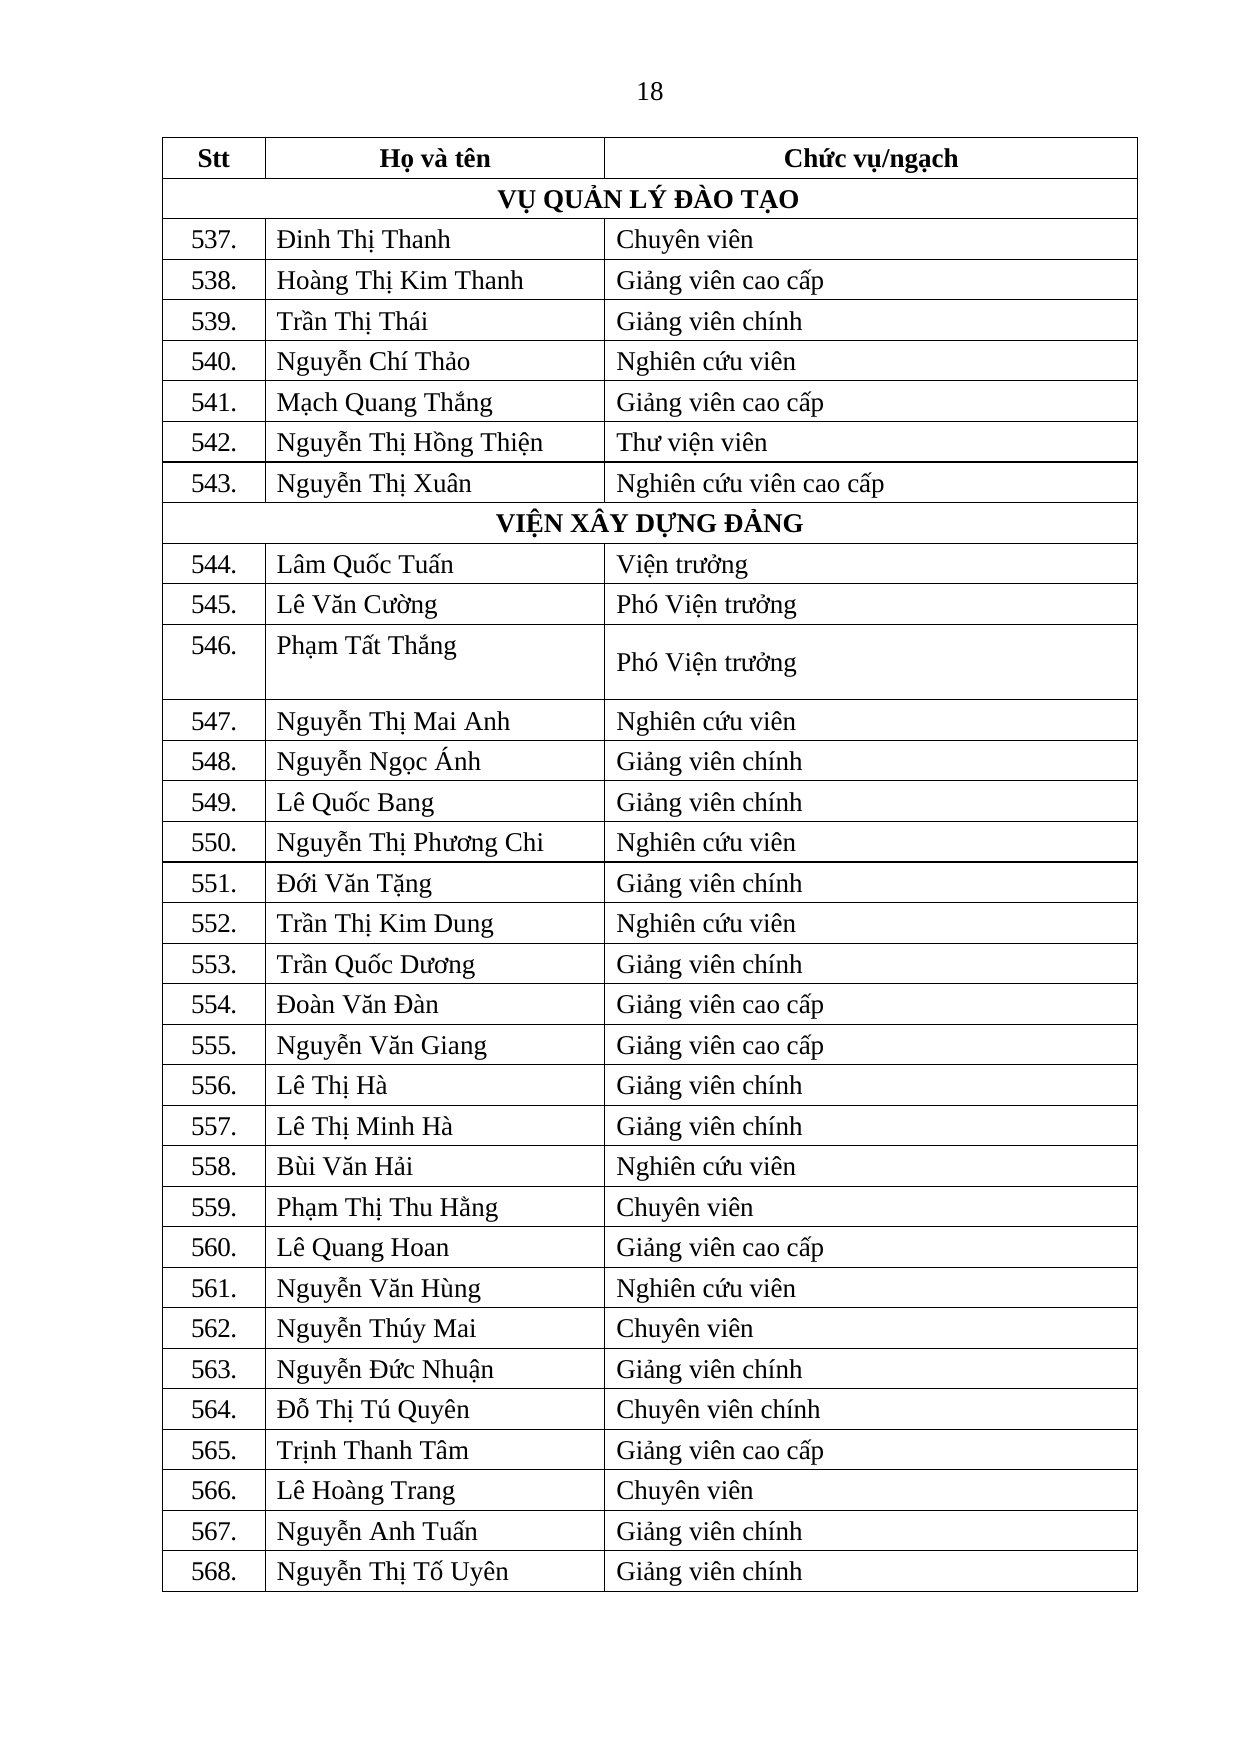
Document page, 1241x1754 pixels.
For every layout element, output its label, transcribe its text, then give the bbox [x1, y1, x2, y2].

table_cell [163, 1268, 265, 1307]
table_cell Giảng viên chính [605, 1065, 1137, 1104]
table_cell Nguyễn Thúy Mai [266, 1308, 604, 1348]
table_cell Giảng viên chính [605, 863, 1137, 902]
table_cell Đoàn Văn Đàn [266, 984, 604, 1023]
table_cell Trần Thị Thái [266, 300, 604, 340]
table_cell Lê Thị Hà [266, 1065, 604, 1104]
table_cell Giảng viên chính [605, 1551, 1137, 1591]
table_cell [163, 584, 265, 623]
table_cell VIỆN XÂY DỰNG ĐẢNG [163, 503, 1137, 542]
table_cell Viện trưởng [605, 544, 1137, 583]
table_cell Mạch Quang Thắng [266, 381, 604, 421]
table_cell Đinh Thị Thanh [266, 219, 604, 259]
table_cell Hoàng Thị Kim Thanh [266, 260, 604, 299]
table_cell [163, 1227, 265, 1267]
table_cell Nghiên cứu viên [605, 822, 1137, 861]
table_cell Chuyên viên chính [605, 1389, 1137, 1429]
table_cell [163, 741, 265, 780]
table_cell Nguyễn Văn Hùng [266, 1268, 604, 1307]
table_cell Trần Thị Kim Dung [266, 903, 604, 942]
table_cell Nguyễn Chí Thảo [266, 341, 604, 380]
table_cell [163, 219, 265, 259]
table_cell Phó Viện trưởng [605, 625, 1137, 699]
table_cell Đỗ Thị Tú Quyên [266, 1389, 604, 1429]
table_cell [163, 544, 265, 583]
table_cell Lê Quốc Bang [266, 781, 604, 821]
table_cell Chuyên viên [605, 1187, 1137, 1226]
table_cell Bùi Văn Hải [266, 1146, 604, 1186]
table_cell [163, 300, 265, 340]
table_cell [163, 341, 265, 380]
table_cell [163, 381, 265, 421]
table_cell Nghiên cứu viên [605, 1268, 1137, 1307]
table_cell [163, 1551, 265, 1591]
table_cell Nghiên cứu viên cao cấp [605, 463, 1137, 502]
table_cell Lê Thị Minh Hà [266, 1106, 604, 1145]
table_cell Đới Văn Tặng [266, 863, 604, 902]
table_cell Chuyên viên [605, 219, 1137, 259]
table_cell Giảng viên chính [605, 944, 1137, 983]
table_cell [163, 1308, 265, 1348]
table_cell Phó Viện trưởng [605, 584, 1137, 623]
table_cell Giảng viên chính [605, 300, 1137, 340]
table_cell Nguyễn Thị Phương Chi [266, 822, 604, 861]
table_cell Nguyễn Văn Giang [266, 1025, 604, 1064]
table_cell [163, 1389, 265, 1429]
table_cell Trịnh Thanh Tâm [266, 1430, 604, 1469]
table_cell [163, 1187, 265, 1226]
table_cell [163, 1430, 265, 1469]
table_cell Nghiên cứu viên [605, 700, 1137, 740]
table_cell Giảng viên cao cấp [605, 984, 1137, 1023]
table_cell [163, 903, 265, 942]
table_header Chức vụ/ngạch [605, 138, 1137, 178]
table_cell Nguyễn Đức Nhuận [266, 1349, 604, 1388]
table_cell [163, 1511, 265, 1550]
table_cell [163, 260, 265, 299]
table_cell Nguyễn Ngọc Ánh [266, 741, 604, 780]
table_cell [163, 984, 265, 1023]
table_cell Nghiên cứu viên [605, 1146, 1137, 1186]
table_cell Lê Văn Cường [266, 584, 604, 623]
table_cell Nghiên cứu viên [605, 341, 1137, 380]
table_cell Phạm Thị Thu Hằng [266, 1187, 604, 1226]
table_cell Lê Quang Hoan [266, 1227, 604, 1267]
table_cell [163, 1470, 265, 1510]
table_cell Giảng viên chính [605, 1511, 1137, 1550]
table_cell Lê Hoàng Trang [266, 1470, 604, 1510]
table_cell Trần Quốc Dương [266, 944, 604, 983]
table_header Họ và tên [266, 138, 604, 178]
table_cell Phạm Tất Thắng [266, 625, 604, 699]
table_cell Giảng viên cao cấp [605, 381, 1137, 421]
table_cell [163, 625, 265, 699]
table_cell [163, 700, 265, 740]
table_cell [163, 863, 265, 902]
table_cell Nghiên cứu viên [605, 903, 1137, 942]
table_cell Nguyễn Anh Tuấn [266, 1511, 604, 1550]
table_cell [163, 1025, 265, 1064]
table_cell [163, 1065, 265, 1104]
table_cell Giảng viên chính [605, 1349, 1137, 1388]
table_cell Thư viện viên [605, 422, 1137, 461]
table_cell Giảng viên cao cấp [605, 1430, 1137, 1469]
table_cell Nguyễn Thị Mai Anh [266, 700, 604, 740]
table_cell Giảng viên cao cấp [605, 1227, 1137, 1267]
table_cell Nguyễn Thị Hồng Thiện [266, 422, 604, 461]
table_cell [163, 1146, 265, 1186]
table_cell Giảng viên chính [605, 1106, 1137, 1145]
table_cell [163, 463, 265, 502]
table_cell Nguyễn Thị Xuân [266, 463, 604, 502]
table_cell Chuyên viên [605, 1308, 1137, 1348]
table_cell Lâm Quốc Tuấn [266, 544, 604, 583]
table_cell [163, 422, 265, 461]
table_cell Giảng viên cao cấp [605, 260, 1137, 299]
table_cell [163, 944, 265, 983]
table_cell Nguyễn Thị Tố Uyên [266, 1551, 604, 1591]
table_cell Giảng viên chính [605, 781, 1137, 821]
table_cell Chuyên viên [605, 1470, 1137, 1510]
table_cell VỤ QUẢN LÝ ĐÀO TẠO [163, 179, 1137, 218]
table_cell [163, 822, 265, 861]
table_header Stt [163, 138, 265, 178]
table_cell [163, 1349, 265, 1388]
table_cell [163, 1106, 265, 1145]
table_cell Giảng viên chính [605, 741, 1137, 780]
table_cell [163, 781, 265, 821]
table_cell Giảng viên cao cấp [605, 1025, 1137, 1064]
